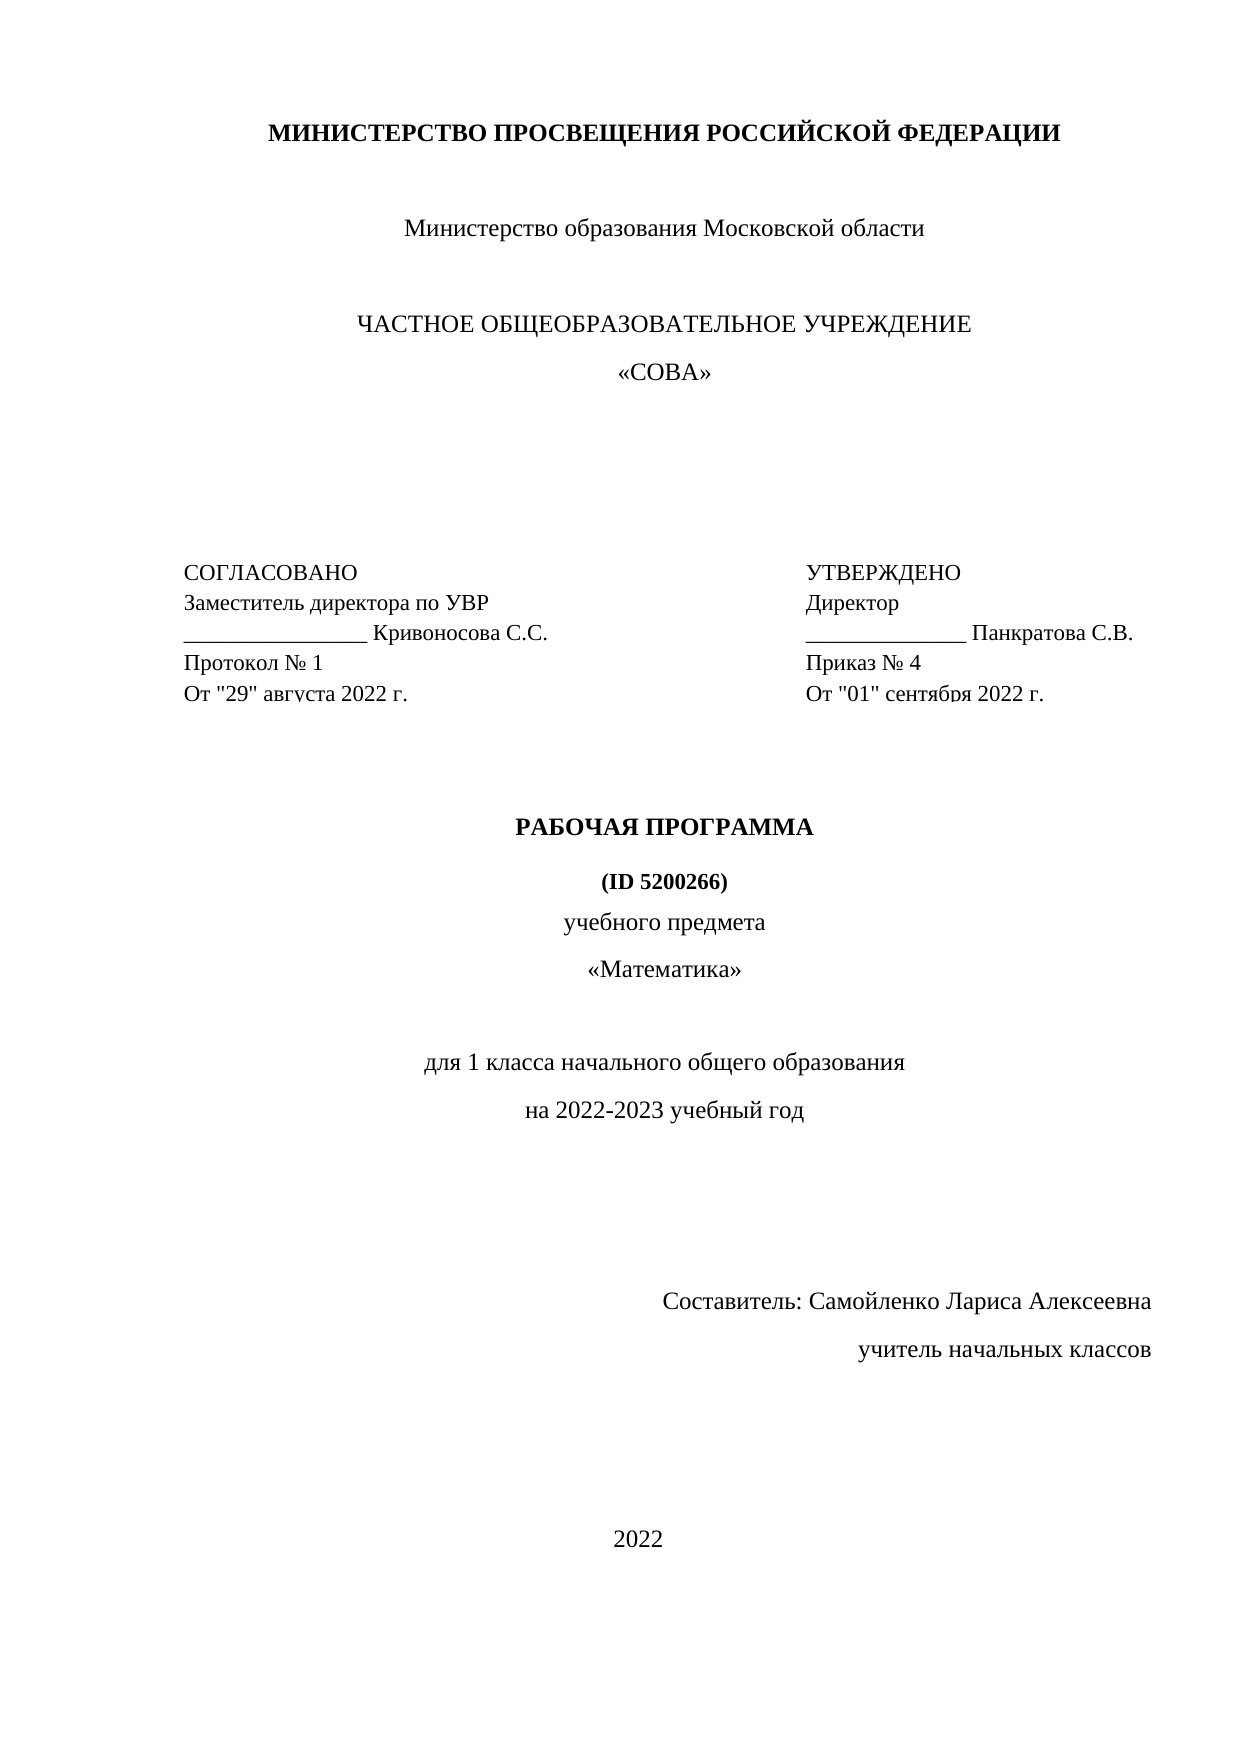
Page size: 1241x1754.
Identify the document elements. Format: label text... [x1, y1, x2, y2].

text Министерство образования Московской области [177, 213, 1152, 242]
text учитель начальных классов [177, 1334, 1152, 1362]
text Составитель: Самойленко Лариса Алексеевна [177, 1286, 1152, 1315]
text 2022 [177, 1524, 1152, 1553]
text «Математика» [177, 954, 1152, 983]
subtitle (ID 5200266) [177, 868, 1152, 894]
text для 1 класса начального общего образования [177, 1047, 1152, 1076]
text РАБОЧАЯ ПРОГРАММА [177, 812, 1152, 841]
text на 2022-2023 учебный год [177, 1095, 1152, 1124]
text «СОВА» [177, 357, 1152, 385]
text ЧАСТНОЕ ОБЩЕОБРАЗОВАТЕЛЬНОЕ УЧРЕЖДЕНИЕ [177, 309, 1152, 338]
text МИНИСТЕРСТВО ПРОСВЕЩЕНИЯ РОССИЙСКОЙ ФЕДЕРАЦИИ [177, 118, 1152, 147]
text учебного предмета [177, 907, 1152, 936]
